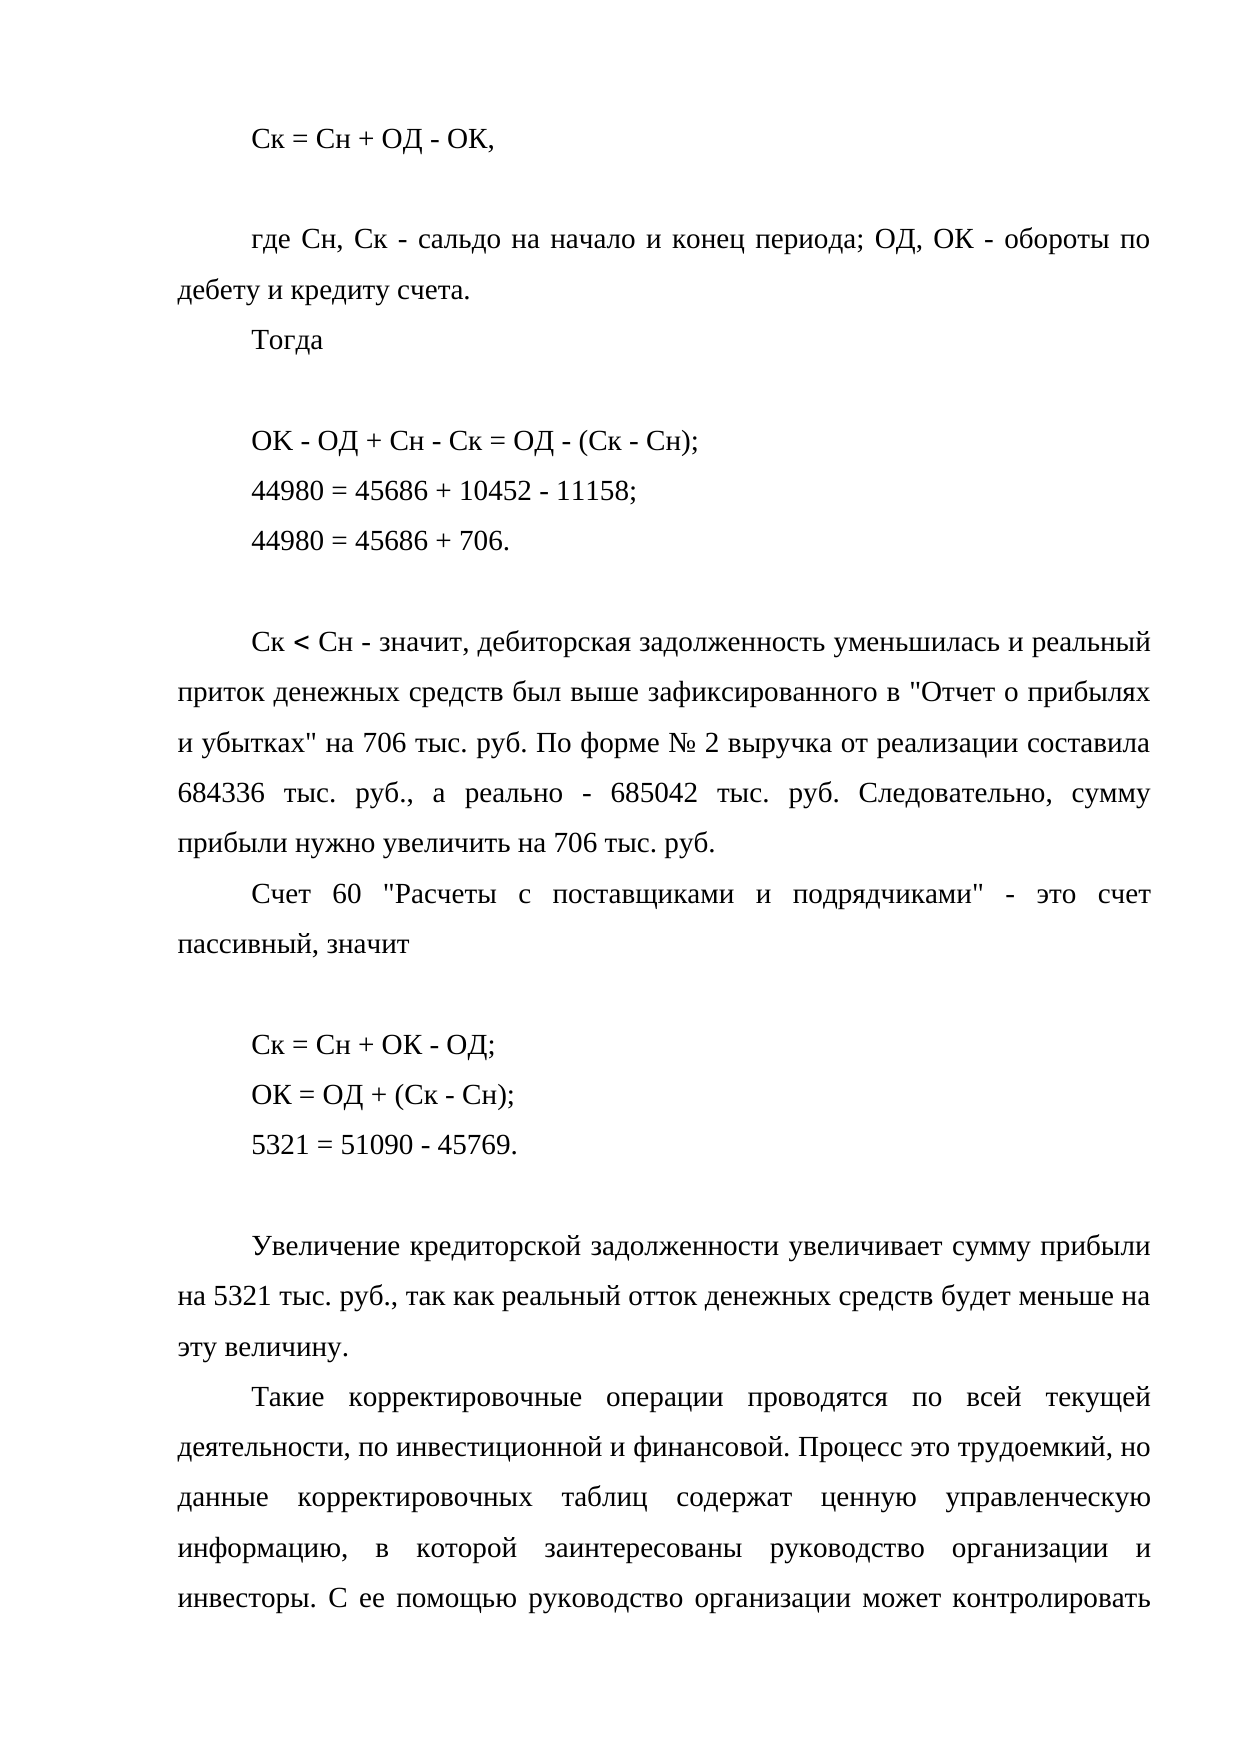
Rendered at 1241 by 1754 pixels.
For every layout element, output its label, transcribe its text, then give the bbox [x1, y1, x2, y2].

text Ск Сн - значит, дебиторская задолженность уменьшилась и реальный приток денежных средств был выше зафиксированного в "Отчет о прибылях и убытках" на 706 тыс. руб. По форме № 2 выручка от реализации составила 684336 тыс. руб., а реально - 685042 тыс. руб. Следовательно, сумму прибыли нужно увеличить на 706 тыс. руб. [177, 624, 1152, 859]
text Увеличение кредиторской задолженности увеличивает сумму прибыли на 5321 тыс. руб., так как реальный отток денежных средств будет меньше на эту величину. [177, 1228, 1152, 1362]
text Счет 60 "Расчеты с поставщиками и подрядчиками" - это счет пассивный, значит [177, 876, 1152, 960]
text ОК = ОД + (Ск - Сн); [177, 1077, 1152, 1111]
text OK - ОД + Сн - Ск = ОД - (Ск - Сн); [177, 423, 1152, 456]
text Тогда [177, 322, 1152, 356]
text 44980 = 45686 + 10452 - 11158; [177, 473, 1152, 507]
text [177, 1379, 1152, 1614]
text Ск = Сн + ОД - ОК, [177, 121, 1152, 154]
text 5321 = 51090 - 45769. [177, 1127, 1152, 1161]
text Ск = Сн + ОК - ОД; [177, 1027, 1152, 1060]
text где Сн, Ск - сальдо на начало и конец периода; ОД, ОК - обороты по дебету и кредиту счета. [177, 222, 1152, 306]
text 44980 = 45686 + 706. [177, 523, 1152, 557]
